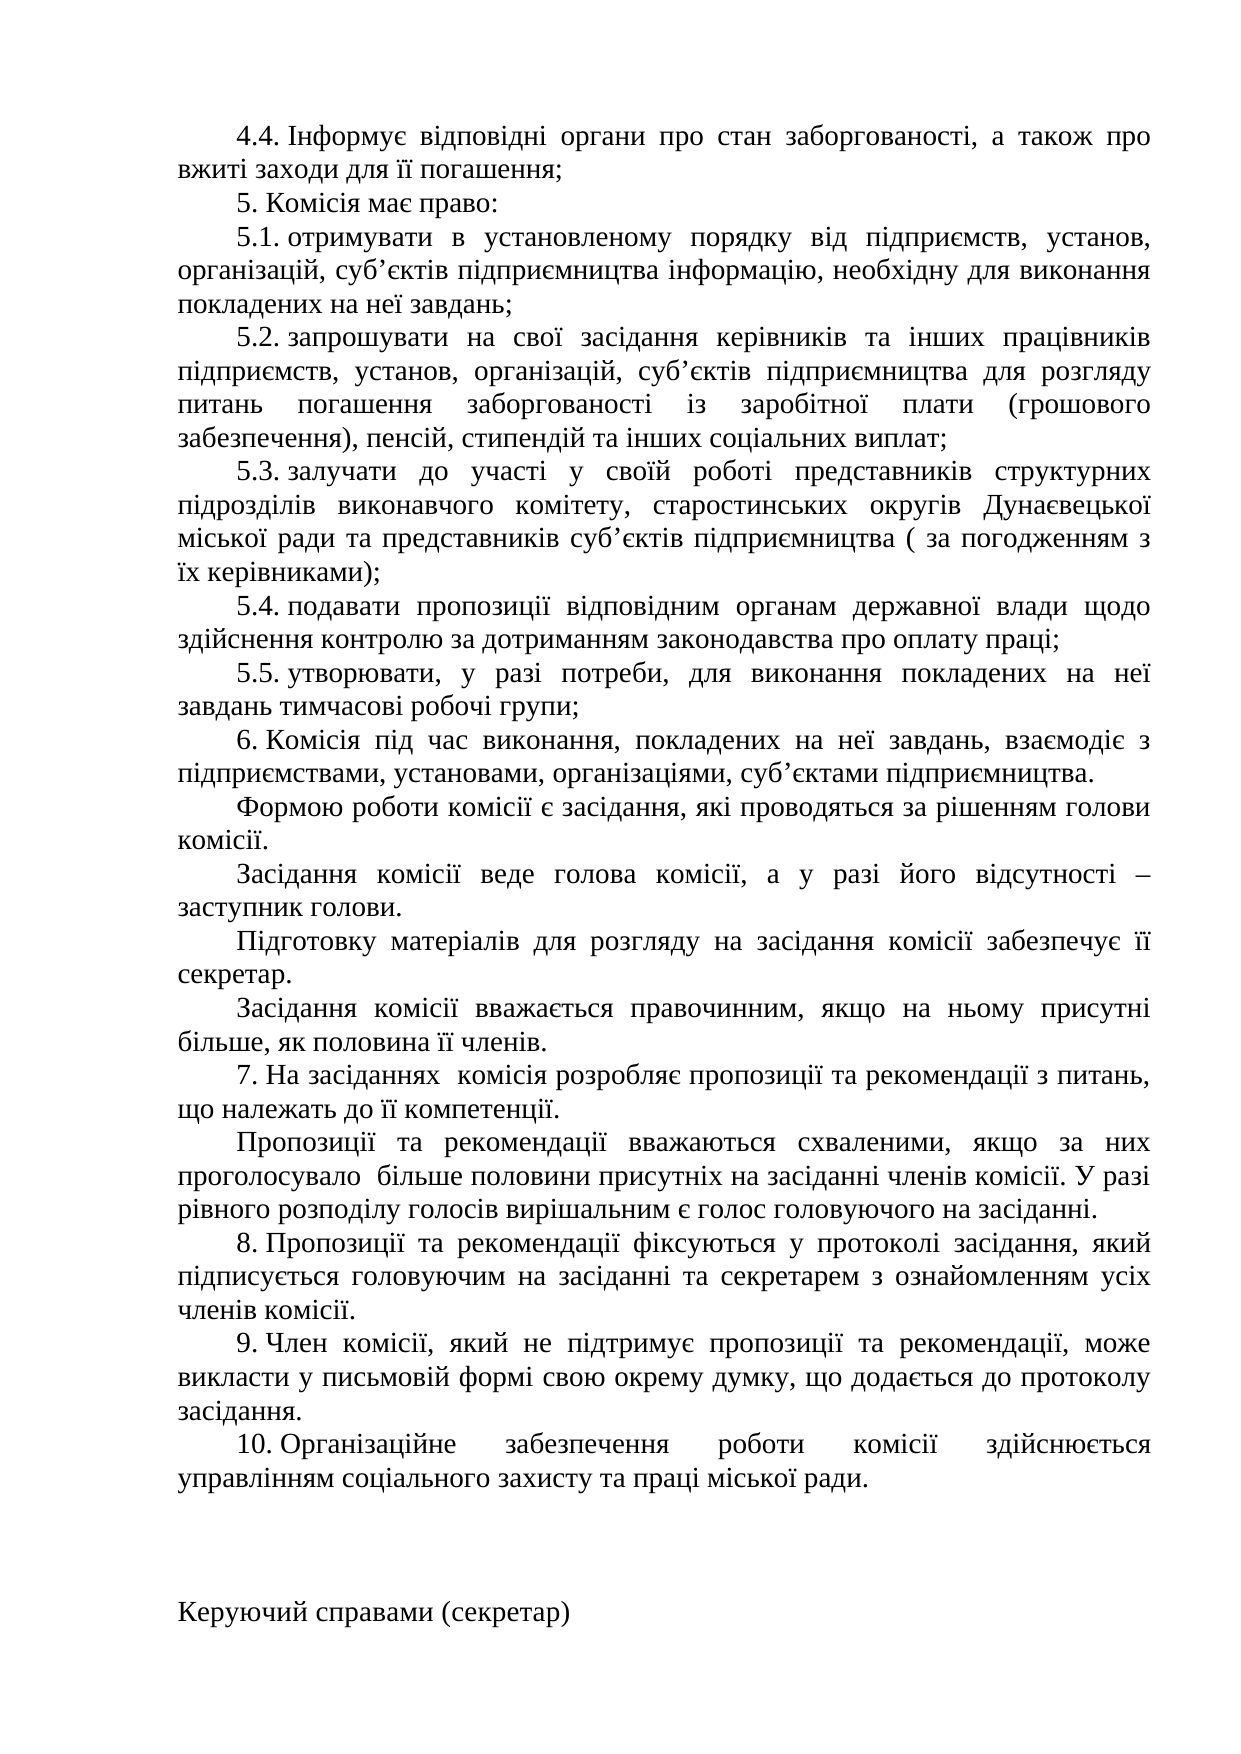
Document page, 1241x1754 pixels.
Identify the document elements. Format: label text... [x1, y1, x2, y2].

text 9. Член комісії, який не підтримує пропозиції та рекомендації, може викласти у письмовій формі свою окрему думку, що додається до протоколу засідання. [177, 1326, 1152, 1426]
text 5.3. залучати до участі у своїй роботі представників структурних підрозділів виконавчого комітету, старостинських округів Дунаєвецької міської ради та представників суб’єктів підприємництва ( за погодженням з їх керівниками); [177, 453, 1152, 588]
text Засідання комісії веде голова комісії, а у разі його відсутності – заступник голови. [177, 856, 1152, 923]
text Формою роботи комісії є засідання, які проводяться за рішенням голови комісії. [177, 789, 1152, 856]
text 4.4. Інформує відповідні органи про стан заборгованості, а також про вжиті заходи для її погашення; [177, 118, 1152, 185]
text 5.2. запрошувати на свої засідання керівників та інших працівників підприємств, установ, організацій, суб’єктів підприємництва для розгляду питань погашення заборгованості із заробітної плати (грошового забезпечення), пенсій, стипендій та інших соціальних виплат; [177, 319, 1152, 453]
text 8. Пропозиції та рекомендації фіксуються у протоколі засідання, який підписується головуючим на засіданні та секретарем з ознайомленням усіх членів комісії. [177, 1225, 1152, 1326]
text 5. Комісія має право: [177, 185, 1152, 219]
text 7. На засіданнях комісія розробляє пропозиції та рекомендації з питань, що належать до її компетенції. [177, 1057, 1152, 1124]
text Засідання комісії вважається правочинним, якщо на ньому присутні більше, як половина її членів. [177, 990, 1152, 1057]
text 5.1. отримувати в установленому порядку від підприємств, установ, організацій, суб’єктів підприємництва інформацію, необхідну для виконання покладених на неї завдань; [177, 219, 1152, 319]
list Керуючий справами (секретар) [177, 1594, 1152, 1627]
text 10. Організаційне забезпечення роботи комісії здійснюється управлінням соціального захисту та праці міської ради. [177, 1426, 1152, 1493]
text Підготовку матеріалів для розгляду на засідання комісії забезпечує її секретар. [177, 923, 1152, 990]
text 5.4. подавати пропозиції відповідним органам державної влади щодо здійснення контролю за дотриманням законодавства про оплату праці; [177, 588, 1152, 655]
text Пропозиції та рекомендації вважаються схваленими, якщо за них проголосувало більше половини присутніх на засіданні членів комісії. У разі рівного розподілу голосів вирішальним є голос головуючого на засіданні. [177, 1124, 1152, 1225]
text 6. Комісія під час виконання, покладених на неї завдань, взаємодіє з підприємствами, установами, організаціями, суб’єктами підприємництва. [177, 722, 1152, 789]
text 5.5. утворювати, у разі потреби, для виконання покладених на неї завдань тимчасові робочі групи; [177, 655, 1152, 722]
